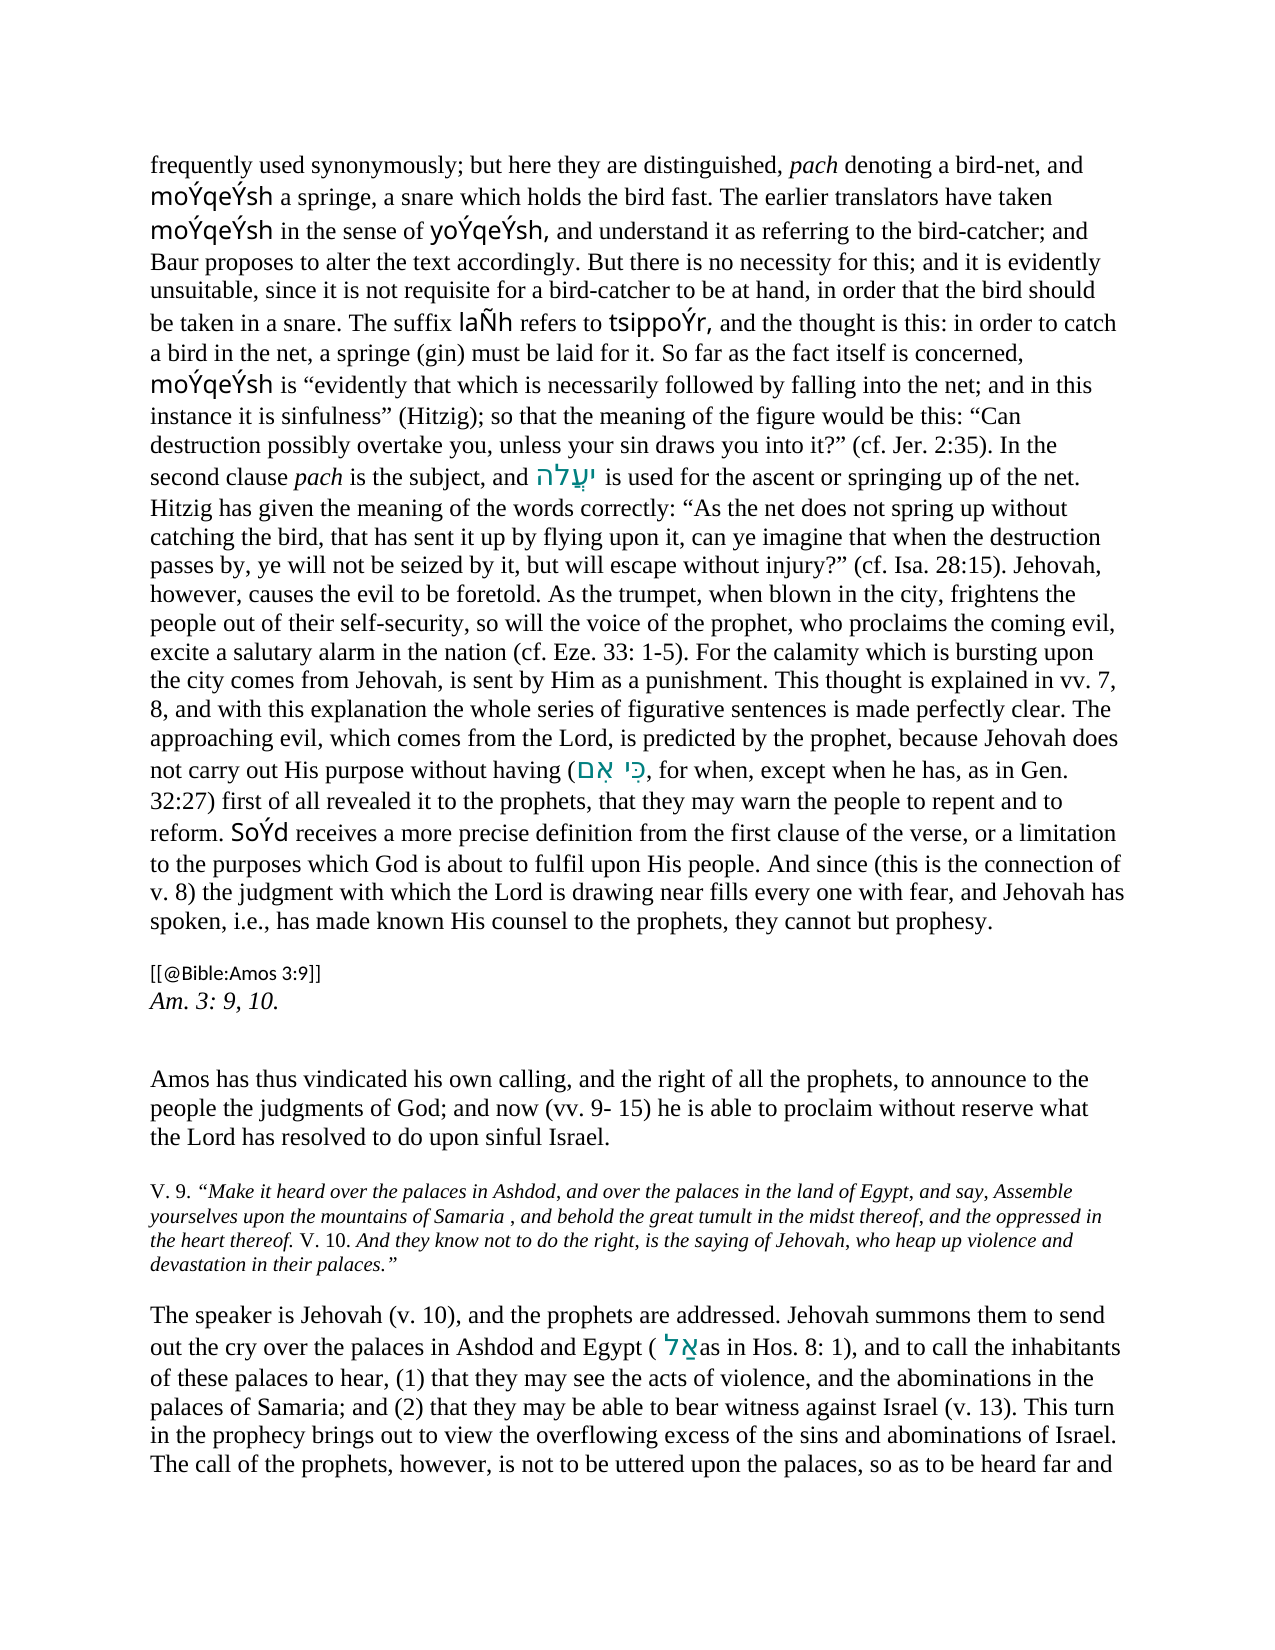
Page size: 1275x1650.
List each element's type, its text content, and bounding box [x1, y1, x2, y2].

text [[@Bible:Amos 3:9]] [150, 960, 1125, 986]
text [150, 150, 1125, 935]
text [150, 1300, 1125, 1478]
text Amos has thus vindicated his own calling, and the right of all the prophets, to announce to the people the judgments of God; and now (vv. 9- 15) he is able to proclaim without reserve what the Lord has resolved to do upon sinful Israel. [150, 1064, 1125, 1151]
text V. 9. “Make it heard over the palaces in Ashdod, and over the palaces in the land of Egypt, and say, Assemble yourselves upon the mountains of Samaria , and behold the great tumult in the midst thereof, and the oppressed in the heart thereof. V. 10. And they know not to do the right, is the saying of Jehovah, who heap up violence and devastation in their palaces.” [150, 1179, 1125, 1276]
subtitle Am. 3: 9, 10. [150, 986, 1125, 1014]
